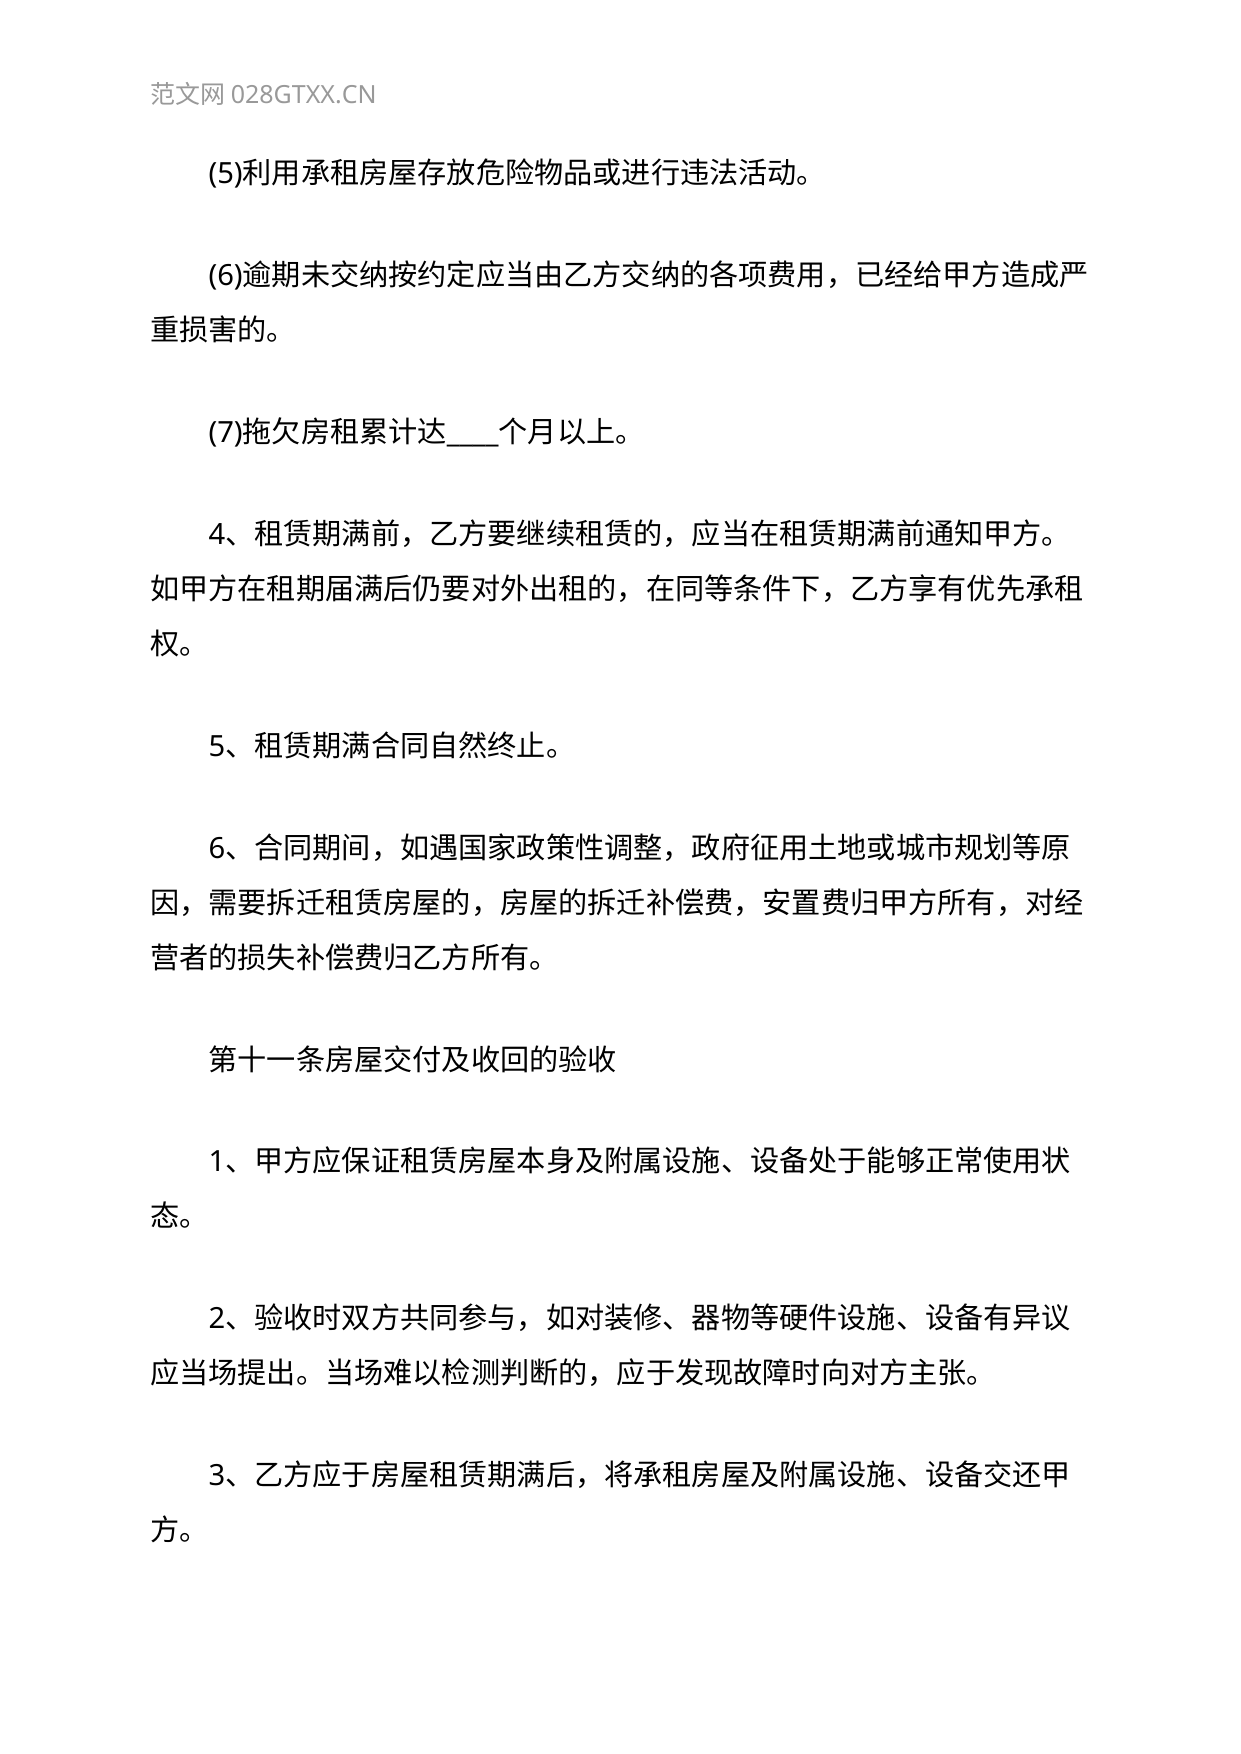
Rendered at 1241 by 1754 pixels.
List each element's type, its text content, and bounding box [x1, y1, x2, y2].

text 4、租赁期满前，乙方要继续租赁的，应当在租赁期满前通知甲方。如甲方在租期届满后仍要对外出租的，在同等条件下，乙方享有优先承租权。 [150, 511, 1090, 663]
text (7)拖欠房租累计达____个月以上。 [150, 409, 1090, 451]
text 2、验收时双方共同参与，如对装修、器物等硬件设施、设备有异议应当场提出。当场难以检测判断的，应于发现故障时向对方主张。 [150, 1294, 1090, 1392]
text 5、租赁期满合同自然终止。 [150, 722, 1090, 765]
text (6)逾期未交纳按约定应当由乙方交纳的各项费用，已经给甲方造成严重损害的。 [150, 252, 1090, 349]
text 第十一条房屋交付及收回的验收 [150, 1036, 1090, 1078]
text 3、乙方应于房屋租赁期满后，将承租房屋及附属设施、设备交还甲方。 [150, 1451, 1090, 1549]
text 6、合同期间，如遇国家政策性调整，政府征用土地或城市规划等原因，需要拆迁租赁房屋的，房屋的拆迁补偿费，安置费归甲方所有，对经营者的损失补偿费归乙方所有。 [150, 824, 1090, 977]
text (5)利用承租房屋存放危险物品或进行违法活动。 [150, 150, 1090, 192]
text 1、甲方应保证租赁房屋本身及附属设施、设备处于能够正常使用状态。 [150, 1138, 1090, 1235]
